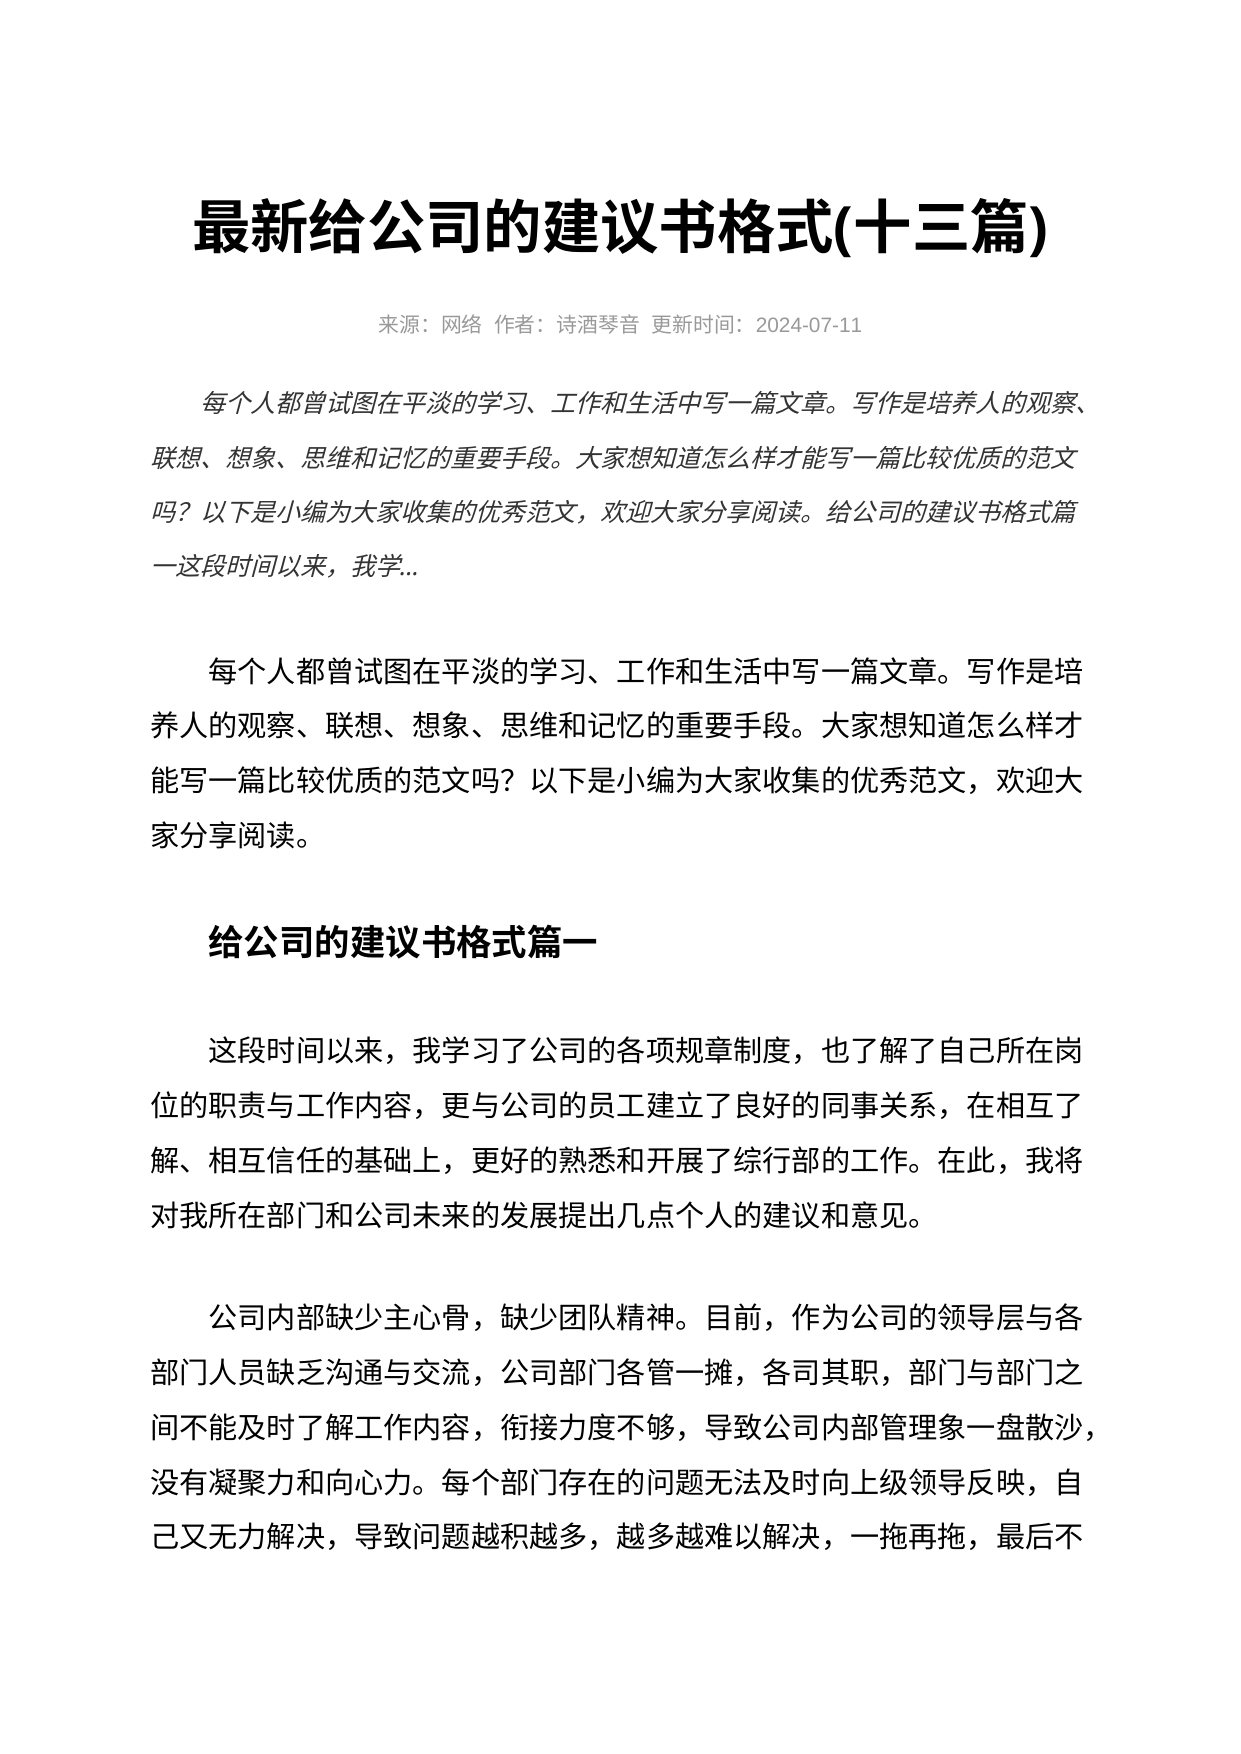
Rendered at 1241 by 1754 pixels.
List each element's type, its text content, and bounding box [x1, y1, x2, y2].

subtitle 最新给公司的建议书格式(十三篇) [150, 181, 1090, 266]
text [150, 1294, 1090, 1556]
text 来源：网络 作者：诗酒琴音 更新时间：2024-07-11 [150, 313, 1090, 337]
text 每个人都曾试图在平淡的学习、工作和生活中写一篇文章。写作是培养人的观察、联想、想象、思维和记忆的重要手段。大家想知道怎么样才能写一篇比较优质的范文吗？以下是小编为大家收集的优秀范文，欢迎大家分享阅读。 [150, 648, 1090, 855]
text 给公司的建议书格式篇一 [150, 914, 1090, 966]
text 每个人都曾试图在平淡的学习、工作和生活中写一篇文章。写作是培养人的观察、联想、想象、思维和记忆的重要手段。大家想知道怎么样才能写一篇比较优质的范文吗？以下是小编为大家收集的优秀范文，欢迎大家分享阅读。给公司的建议书格式篇一这段时间以来，我学... [150, 384, 1090, 583]
text 这段时间以来，我学习了公司的各项规章制度，也了解了自己所在岗位的职责与工作内容，更与公司的员工建立了良好的同事关系，在相互了解、相互信任的基础上，更好的熟悉和开展了综行部的工作。在此，我将对我所在部门和公司未来的发展提出几点个人的建议和意见。 [150, 1028, 1090, 1235]
